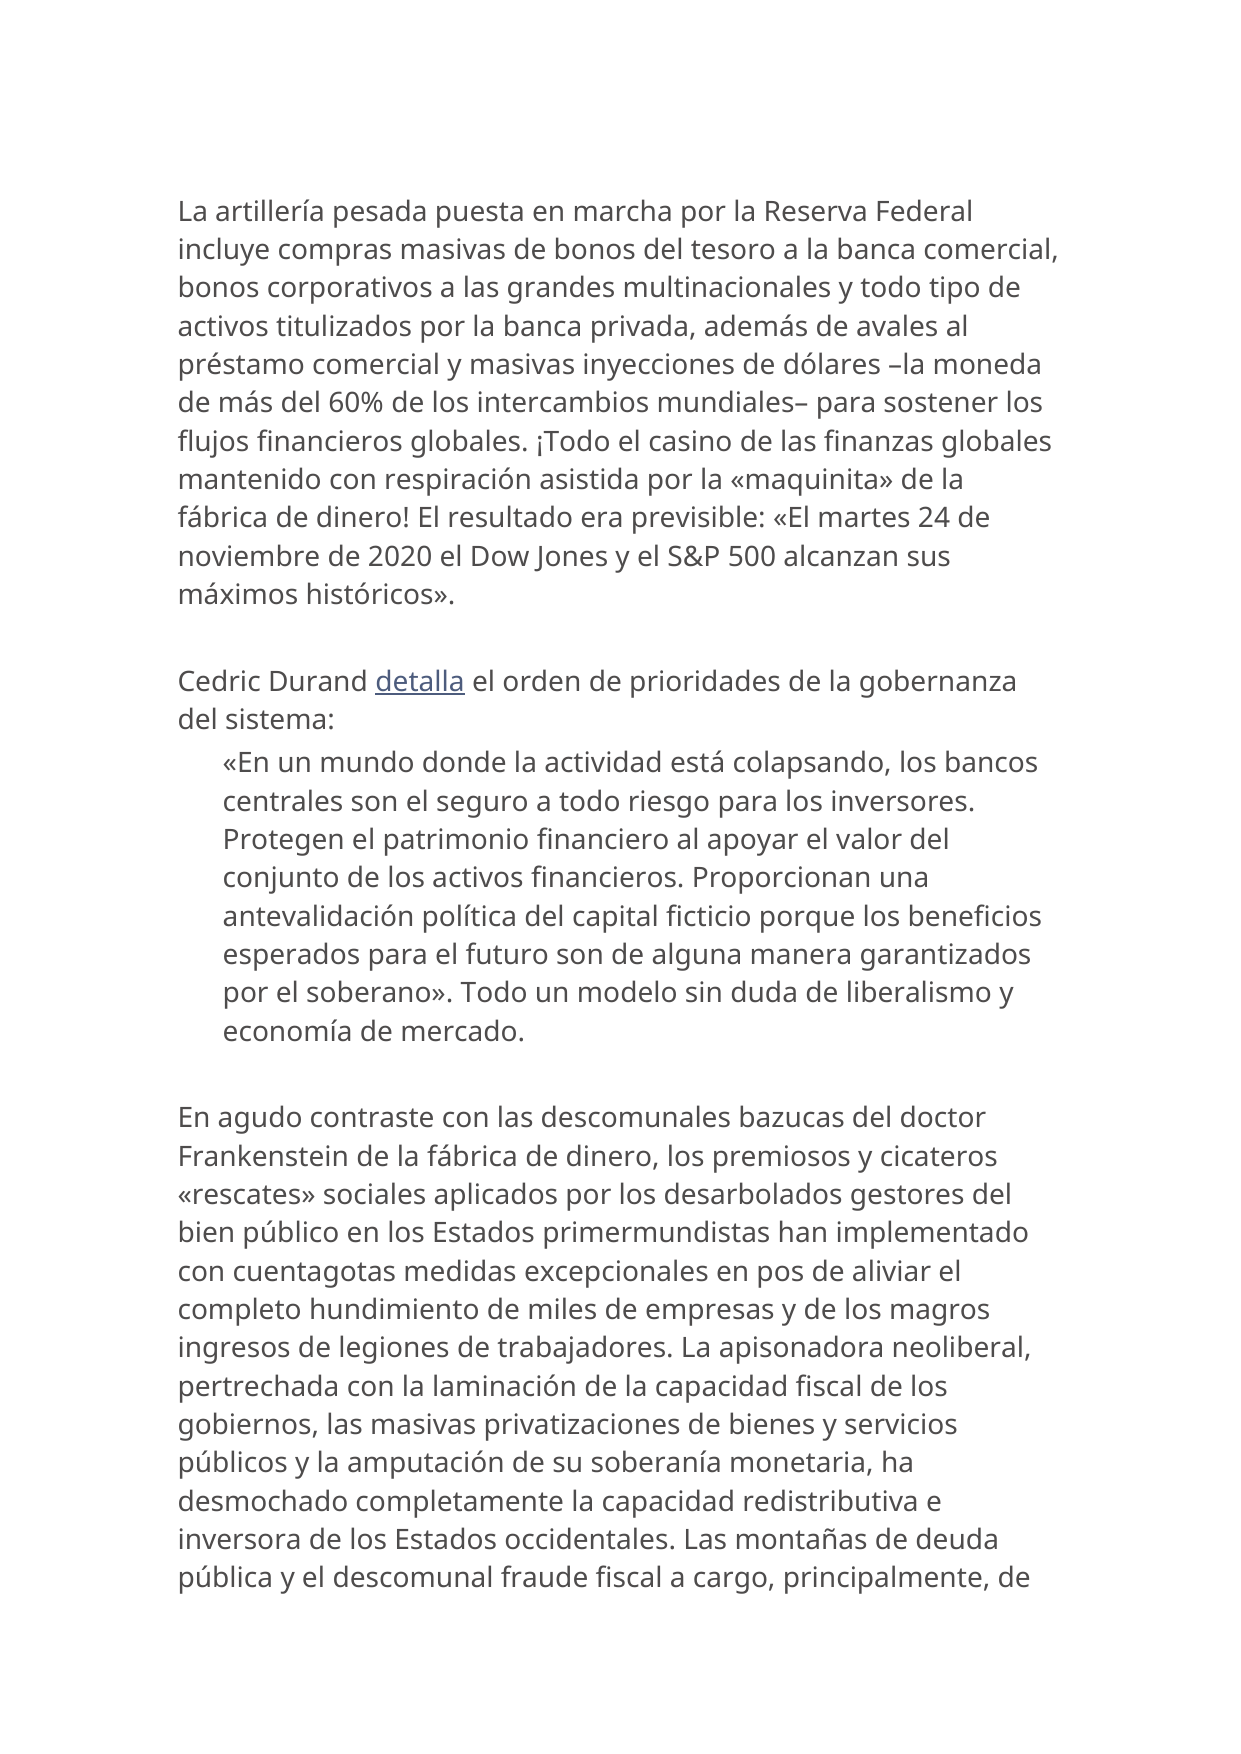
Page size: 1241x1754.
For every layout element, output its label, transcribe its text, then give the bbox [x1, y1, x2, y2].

text La artillería pesada puesta en marcha por la Reserva Federal incluye compras masivas de bonos del tesoro a la banca comercial, bonos corporativos a las grandes multinacionales y todo tipo de activos titulizados por la banca privada, además de avales al préstamo comercial y masivas inyecciones de dólares –la moneda de más del 60% de los intercambios mundiales– para sostener los flujos financieros globales. ¡Todo el casino de las finanzas globales mantenido con respiración asistida por la «maquinita» de la fábrica de dinero! El resultado era previsible: «El martes 24 de noviembre de 2020 el Dow Jones y el S&P 500 alcanzan sus máximos históricos». [177, 191, 1063, 613]
text Cedric Durand detalla el orden de prioridades de la gobernanza del sistema: [177, 661, 1063, 738]
text «En un mundo donde la actividad está colapsando, los bancos centrales son el seguro a todo riesgo para los inversores. Protegen el patrimonio financiero al apoyar el valor del conjunto de los activos financieros. Proporcionan una antevalidación política del capital ficticio porque los beneficios esperados para el futuro son de alguna manera garantizados por el soberano». Todo un modelo sin duda de liberalismo y economía de mercado. [222, 743, 1063, 1049]
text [177, 1098, 1063, 1596]
